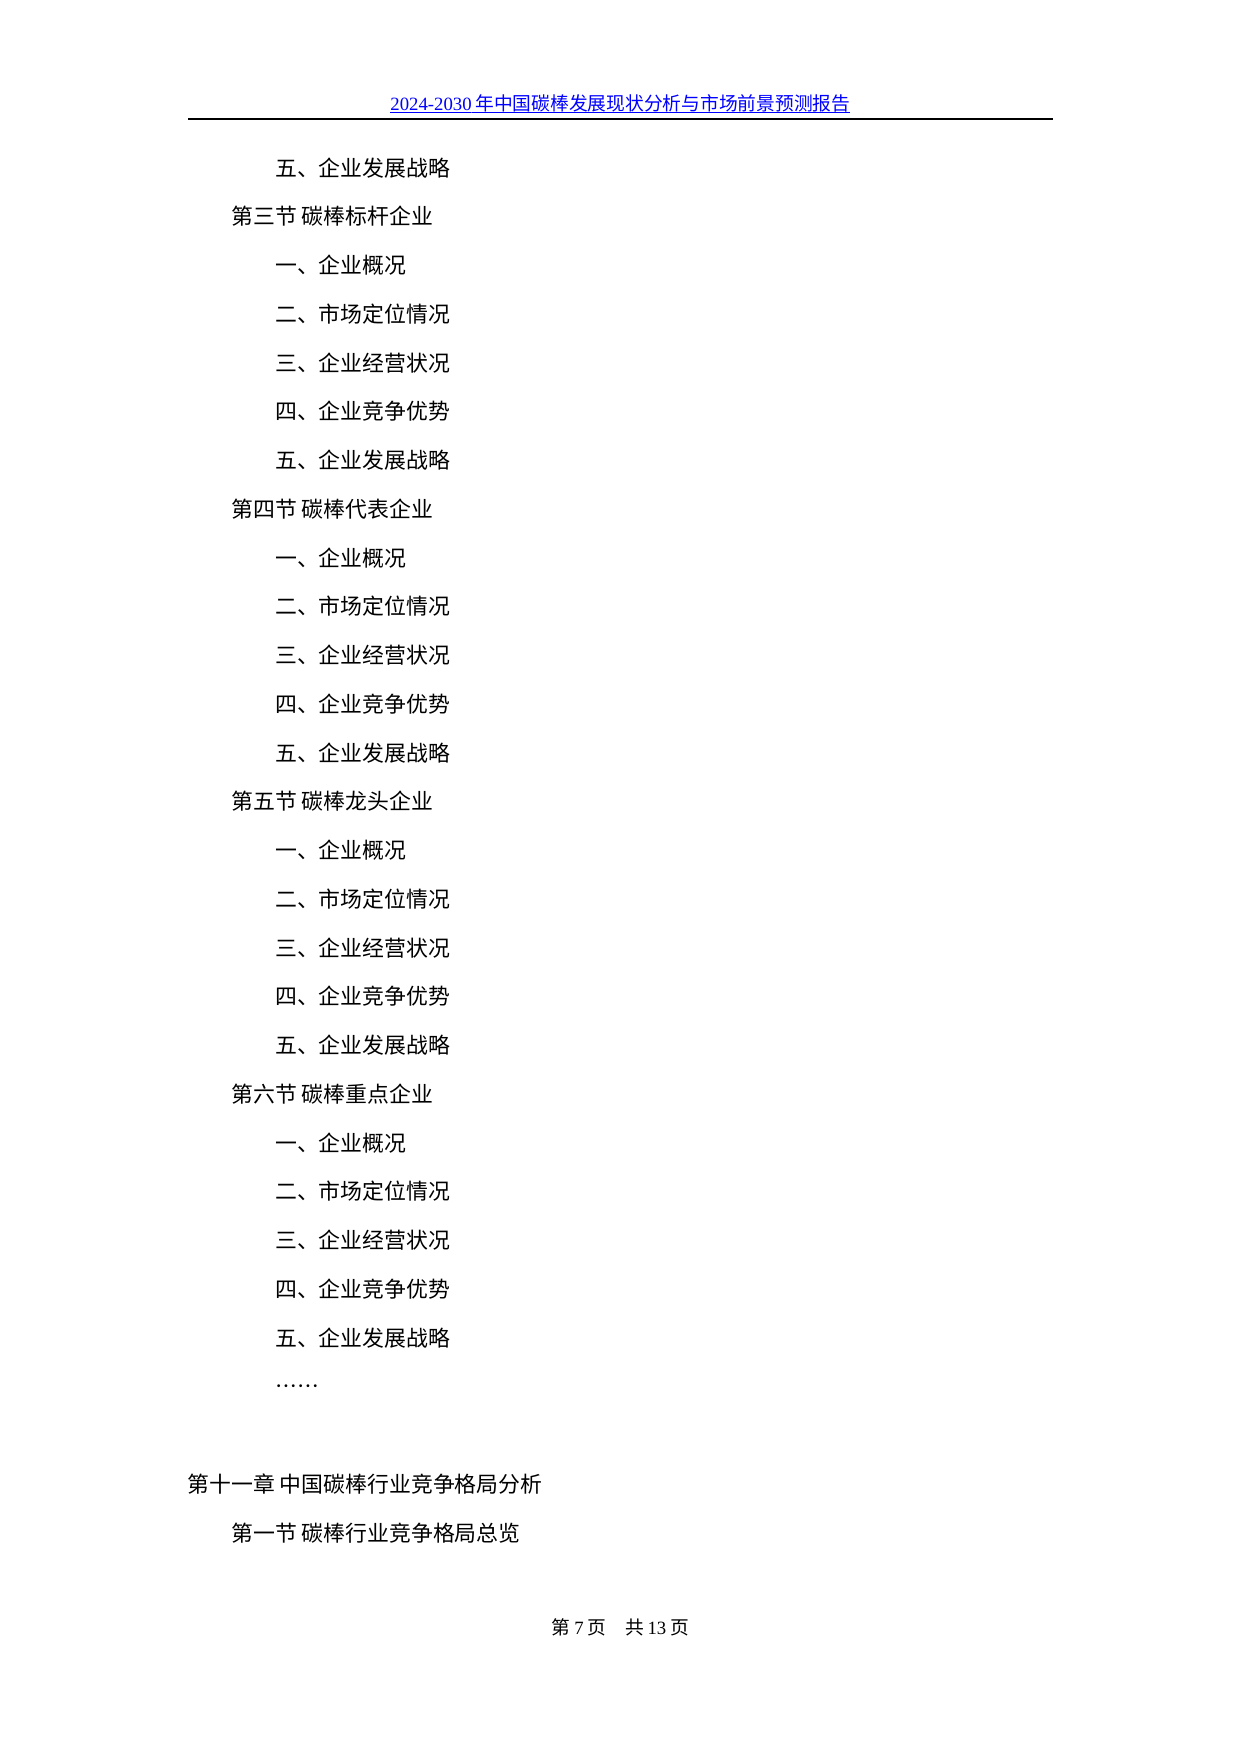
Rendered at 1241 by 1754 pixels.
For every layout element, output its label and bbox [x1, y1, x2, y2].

text [187, 150, 1053, 1548]
